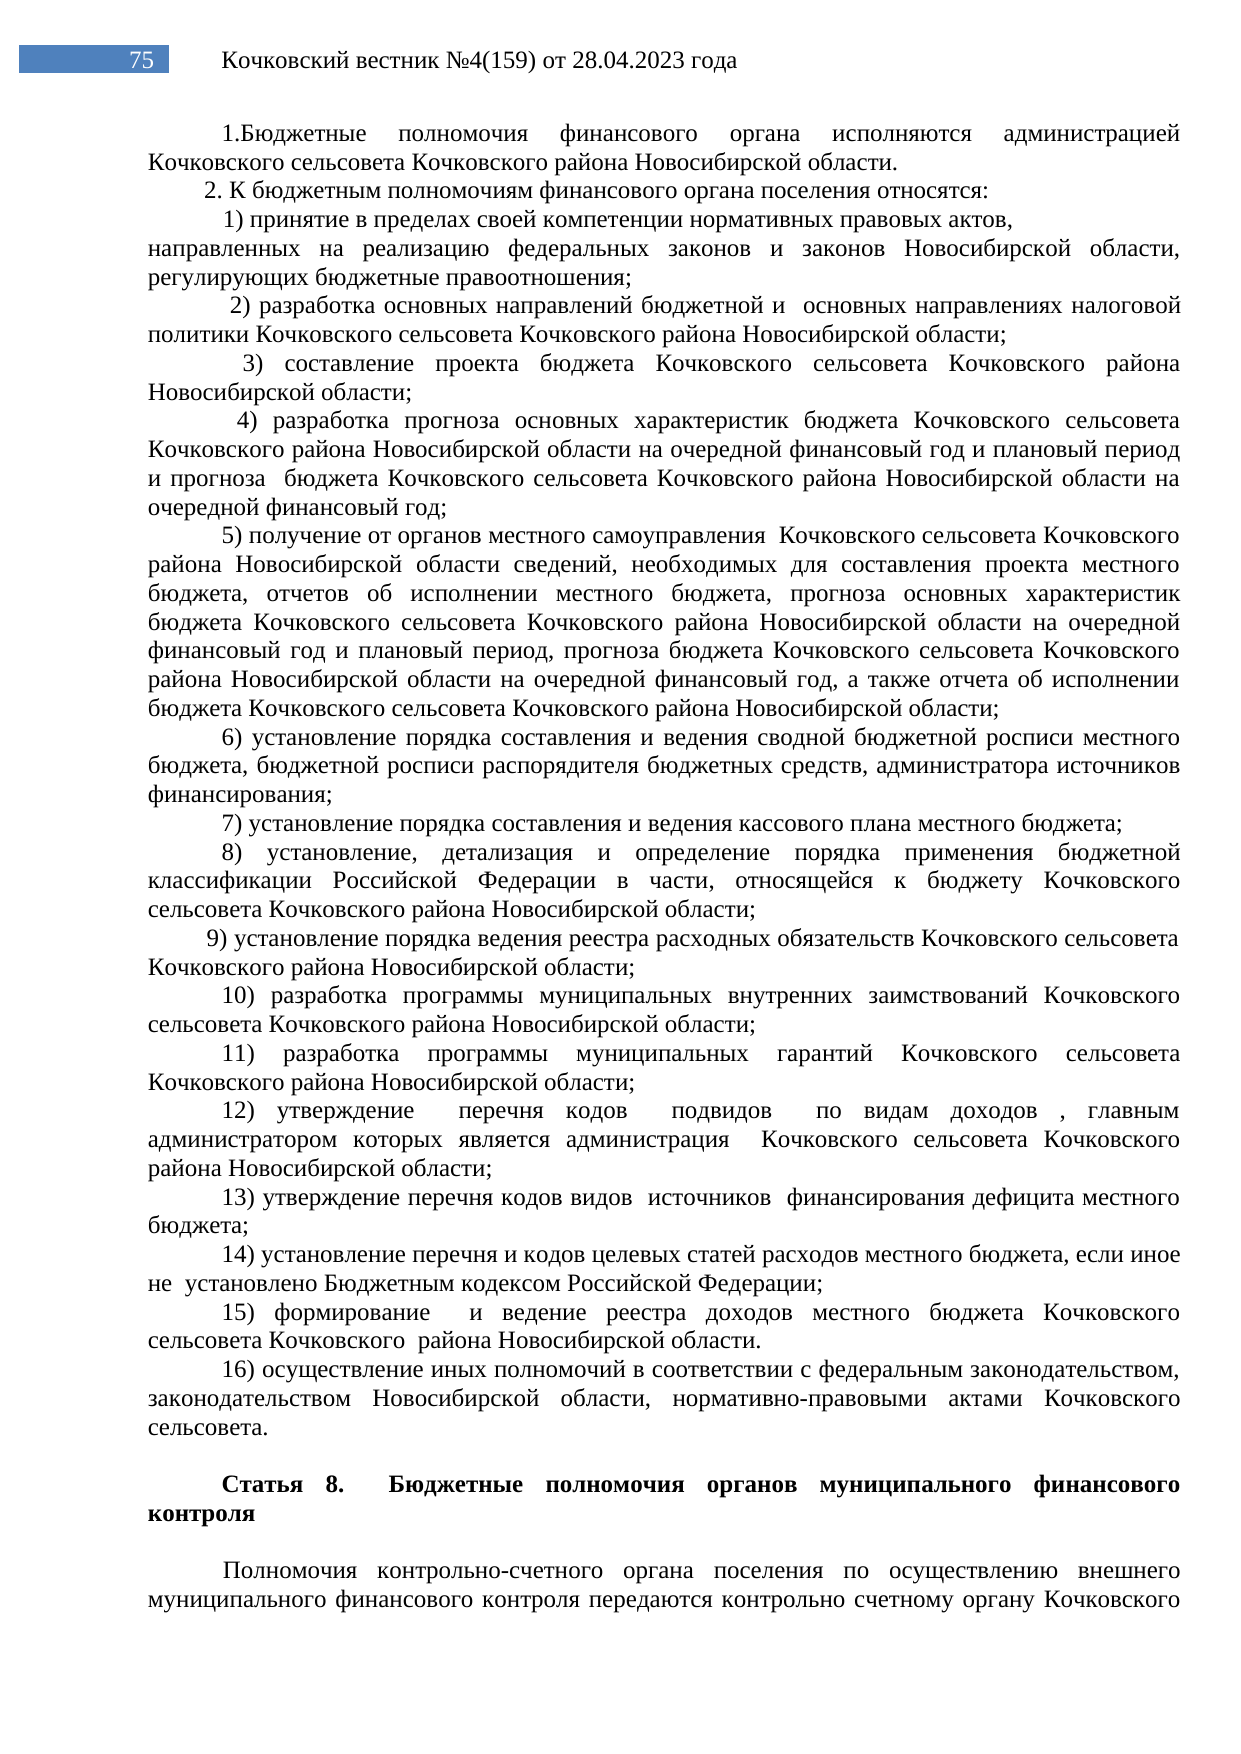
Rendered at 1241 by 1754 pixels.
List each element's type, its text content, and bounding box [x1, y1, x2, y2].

text 2. К бюджетным полномочиям финансового органа поселения относятся: [148, 176, 1181, 204]
text 4) разработка прогноза основных характеристик бюджета Кочковского сельсовета Кочковского района Новосибирской области на очередной финансовый год и плановый период и прогноза бюджета Кочковского сельсовета Кочковского района Новосибирской области на очередной финансовый год; [148, 406, 1181, 521]
text 1) принятие в пределах своей компетенции нормативных правовых актов, [148, 204, 1181, 233]
text 9) установление порядка ведения реестра расходных обязательств Кочковского сельсовета Кочковского района Новосибирской области; [148, 923, 1181, 981]
text 14) установление перечня и кодов целевых статей расходов местного бюджета, если иное не установлено Бюджетным кодексом Российской Федерации; [148, 1239, 1181, 1297]
text 8) установление, детализация и определение порядка применения бюджетной классификации Российской Федерации в части, относящейся к бюджету Кочковского сельсовета Кочковского района Новосибирской области; [148, 837, 1181, 923]
text направленных на реализацию федеральных законов и законов Новосибирской области, регулирующих бюджетные правоотношения; [148, 233, 1181, 291]
text 16) осуществление иных полномочий в соответствии с федеральным законодательством, законодательством Новосибирской области, нормативно-правовыми актами Кочковского сельсовета. [148, 1354, 1181, 1441]
text 3) составление проекта бюджета Кочковского сельсовета Кочковского района Новосибирской области; [148, 348, 1181, 406]
text 6) установление порядка составления и ведения сводной бюджетной росписи местного бюджета, бюджетной росписи распорядителя бюджетных средств, администратора источников финансирования; [148, 722, 1181, 808]
text 11) разработка программы муниципальных гарантий Кочковского сельсовета Кочковского района Новосибирской области; [148, 1038, 1181, 1096]
text 10) разработка программы муниципальных внутренних заимствований Кочковского сельсовета Кочковского района Новосибирской области; [148, 981, 1181, 1038]
text Статья 8. Бюджетные полномочия органов муниципального финансового контроля [148, 1469, 1181, 1527]
text 7) установление порядка составления и ведения кассового плана местного бюджета; [148, 808, 1181, 837]
text 1.Бюджетные полномочия финансового органа исполняются администрацией Кочковского сельсовета Кочковского района Новосибирской области. [148, 118, 1181, 176]
text 2) разработка основных направлений бюджетной и основных направлениях налоговой политики Кочковского сельсовета Кочковского района Новосибирской области; [148, 291, 1181, 348]
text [148, 1556, 1181, 1613]
text 12) утверждение перечня кодов подвидов по видам доходов , главным администратором которых является администрация Кочковского сельсовета Кочковского района Новосибирской области; [148, 1096, 1181, 1182]
text 13) утверждение перечня кодов видов источников финансирования дефицита местного бюджета; [148, 1182, 1181, 1239]
text 15) формирование и ведение реестра доходов местного бюджета Кочковского сельсовета Кочковского района Новосибирской области. [148, 1297, 1181, 1354]
text 5) получение от органов местного самоуправления Кочковского сельсовета Кочковского района Новосибирской области сведений, необходимых для составления проекта местного бюджета, отчетов об исполнении местного бюджета, прогноза основных характеристик бюджета Кочковского сельсовета Кочковского района Новосибирской области на очередной финансовый год и плановый период, прогноза бюджета Кочковского сельсовета Кочковского района Новосибирской области на очередной финансовый год, а также отчета об исполнении бюджета Кочковского сельсовета Кочковского района Новосибирской области; [148, 521, 1181, 722]
